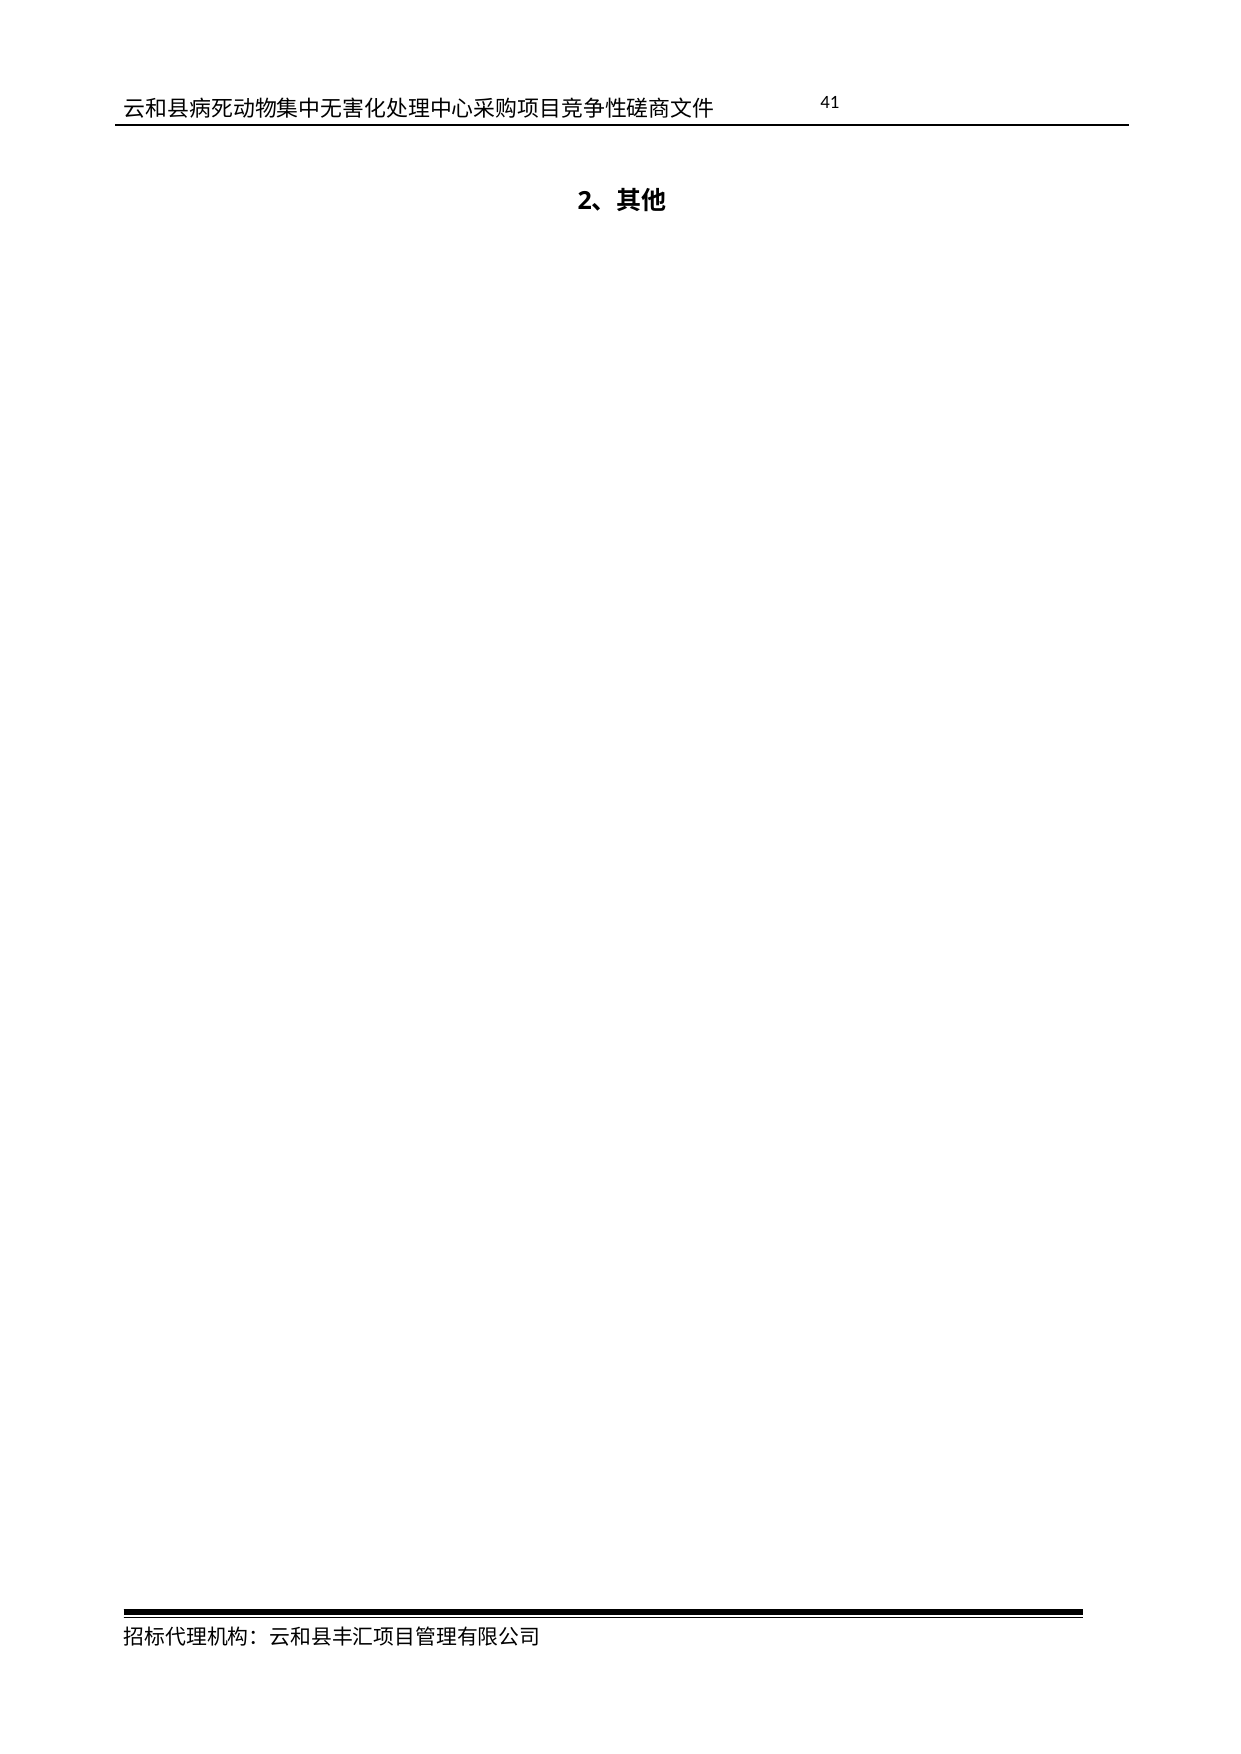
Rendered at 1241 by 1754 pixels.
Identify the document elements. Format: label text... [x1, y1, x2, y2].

text 2、其他 [123, 166, 1120, 231]
